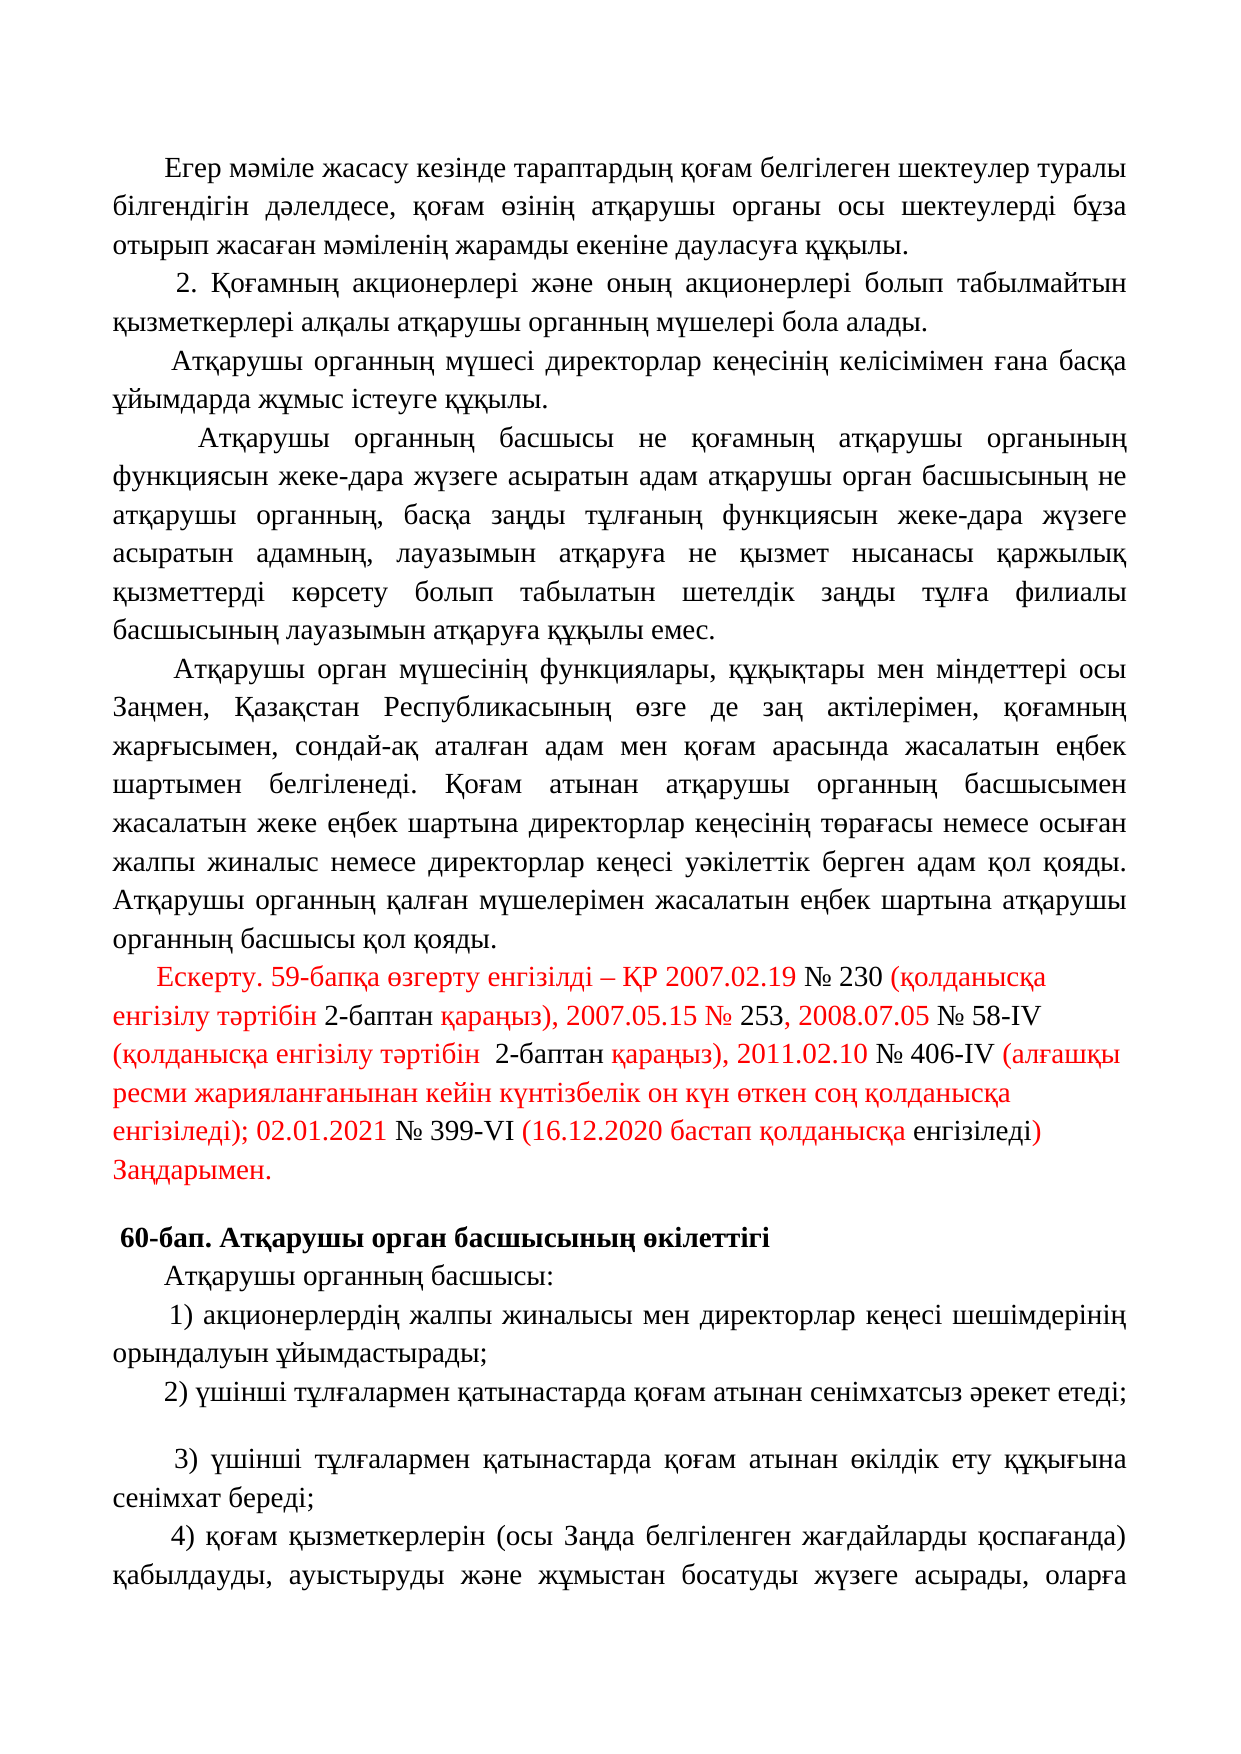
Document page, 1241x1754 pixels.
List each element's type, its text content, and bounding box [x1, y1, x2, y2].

text 2) үшінші тұлғалармен қатынастарда қоғам атынан сенімхатсыз әрекет етеді; [112, 1374, 1128, 1438]
text Атқарушы органның мүшесі директорлар кеңесінің келісімімен ғана басқа ұйымдарда жұмыс істеуге құқылы. [112, 343, 1128, 415]
text Ескерту. 59-бапқа өзгерту енгізілді – ҚР 2007.02.19 № 230 (қолданысқа енгізілу тәртібін 2-баптан қараңыз), 2007.05.15 № 253, 2008.07.05 № 58-IV (қолданысқа енгізілу тәртібін 2-баптан қараңыз), 2011.02.10 № 406-IV (алғашқы ресми жарияланғанынан кейін күнтізбелік он күн өткен соң қолданысқа енгізіледі); 02.01.2021 № 399-VI (16.12.2020 бастап қолданысқа енгізіледі) Заңдарымен. [112, 959, 1128, 1216]
text Атқарушы органның басшысы не қоғамның атқарушы органының функциясын жеке-дара жүзеге асыратын адам атқарушы орган басшысының не атқарушы органның, басқа заңды тұлғаның функциясын жеке-дара жүзеге асыратын адамның, лауазымын атқаруға не қызмет нысанасы қаржылық қызметтерді көрсету болып табылатын шетелдік заңды тұлға филиалы басшысының лауазымын атқаруға құқылы емес. [112, 420, 1128, 646]
text 2. Қоғамның акционерлері және оның акционерлері болып табылмайтын қызметкерлері алқалы атқарушы органның мүшелері бола алады. [112, 266, 1128, 338]
text 1) акционерлердің жалпы жиналысы мен директорлар кеңесі шешімдерінің орындалуын ұйымдастырады; [112, 1297, 1128, 1369]
text Атқарушы орган мүшесінің функциялары, құқықтары мен міндеттері осы Заңмен, Қазақстан Республикасының өзге де заң актілерімен, қоғамның жарғысымен, сондай-ақ аталған адам мен қоғам арасында жасалатын еңбек шартымен белгіленеді. Қоғам атынан атқарушы органның басшысымен жасалатын жеке еңбек шартына директорлар кеңесінің төрағасы немесе осыған жалпы жиналыс немесе директорлар кеңесі уәкілеттік берген адам қол қояды. Атқарушы органның қалған мүшелерімен жасалатын еңбек шартына атқарушы органның басшысы қол қояды. [112, 651, 1128, 954]
text Атқарушы органның басшысы: [112, 1258, 1128, 1292]
text 3) үшінші тұлғалармен қатынастарда қоғам атынан өкілдік ету құқығына сенімхат береді; [112, 1441, 1128, 1513]
text 60-бап. Атқарушы орган басшысының өкілеттігі [112, 1220, 1128, 1253]
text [112, 1518, 1128, 1591]
text Егер мәміле жасасу кезінде тараптардың қоғам белгілеген шектеулер туралы білгендігін дәлелдесе, қоғам өзінің атқарушы органы осы шектеулерді бұза отырып жасаған мәміленің жарамды екеніне дауласуға құқылы. [112, 150, 1128, 261]
